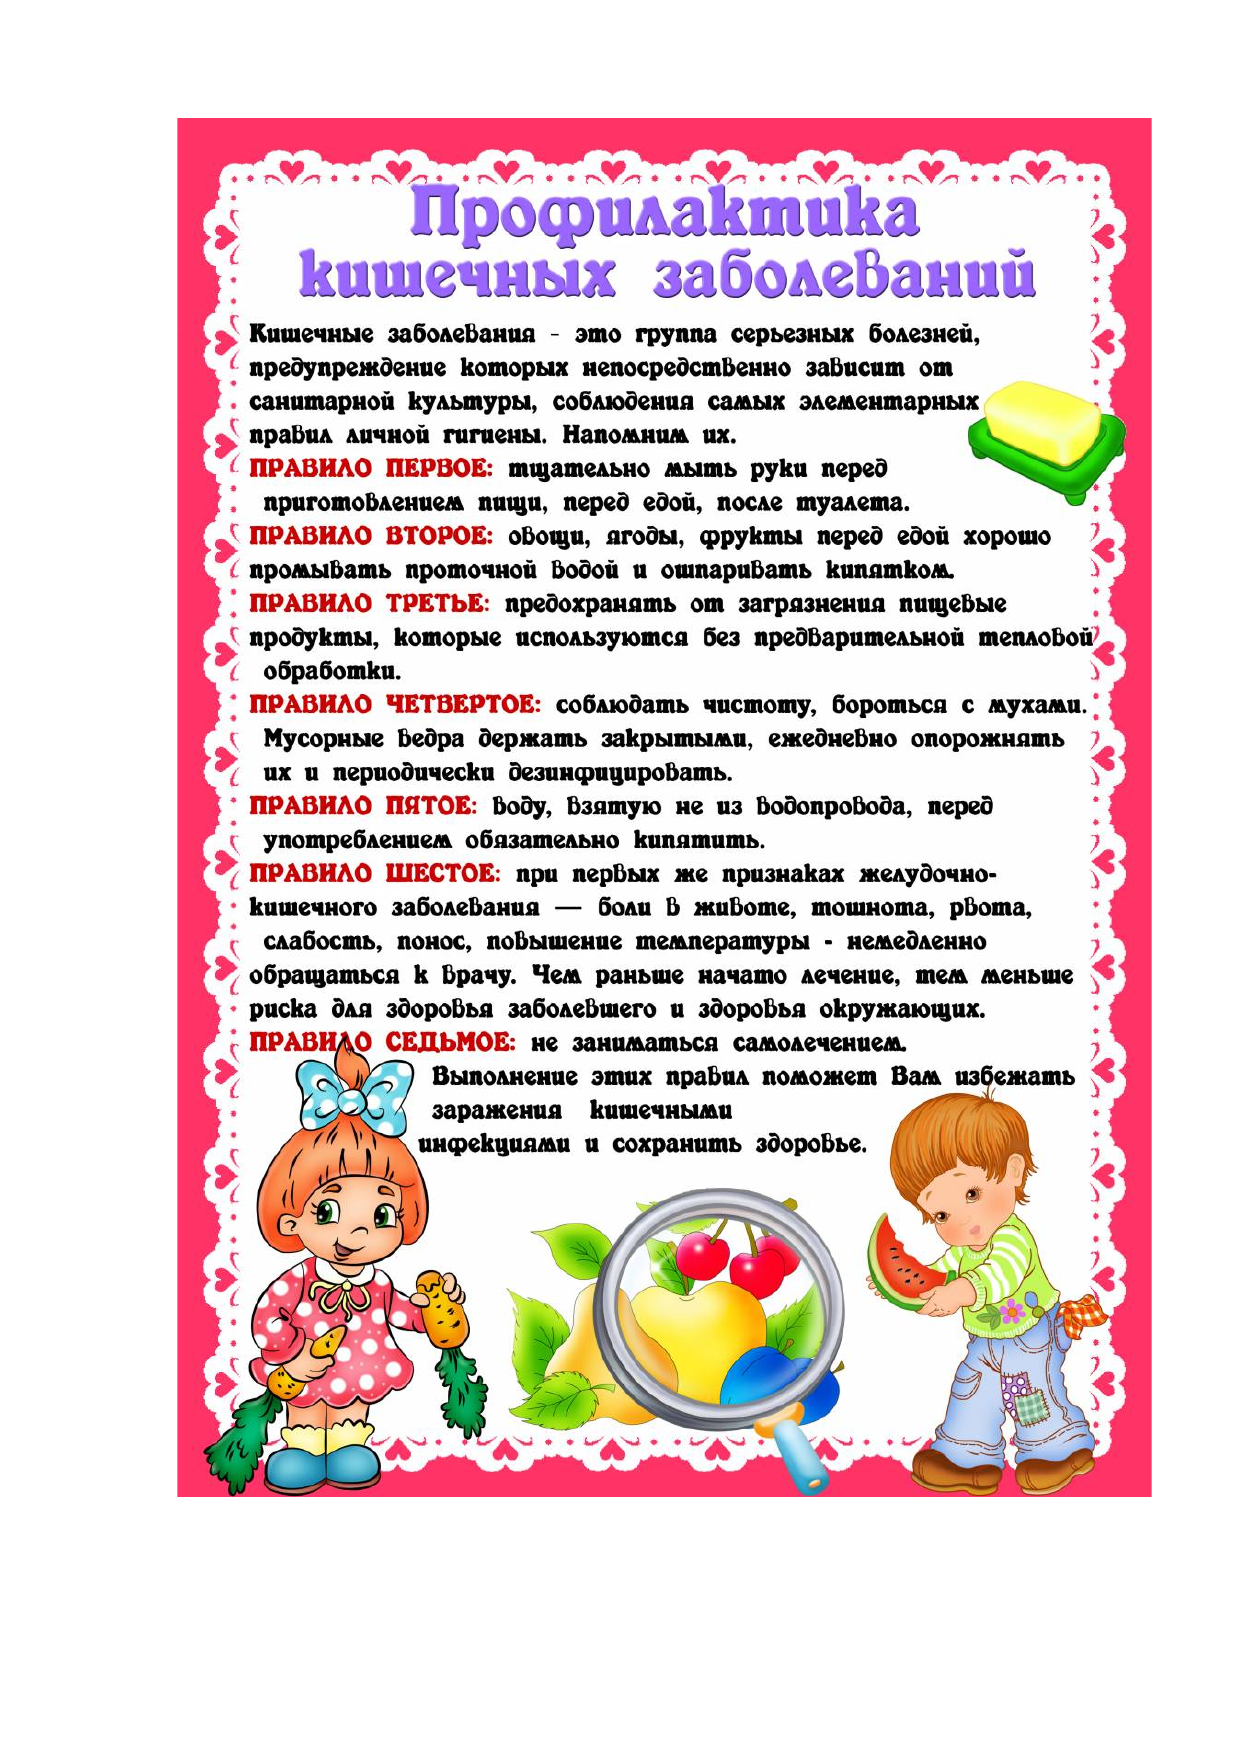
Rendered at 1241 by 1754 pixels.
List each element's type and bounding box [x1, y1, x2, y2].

picture [177, 118, 1152, 1497]
